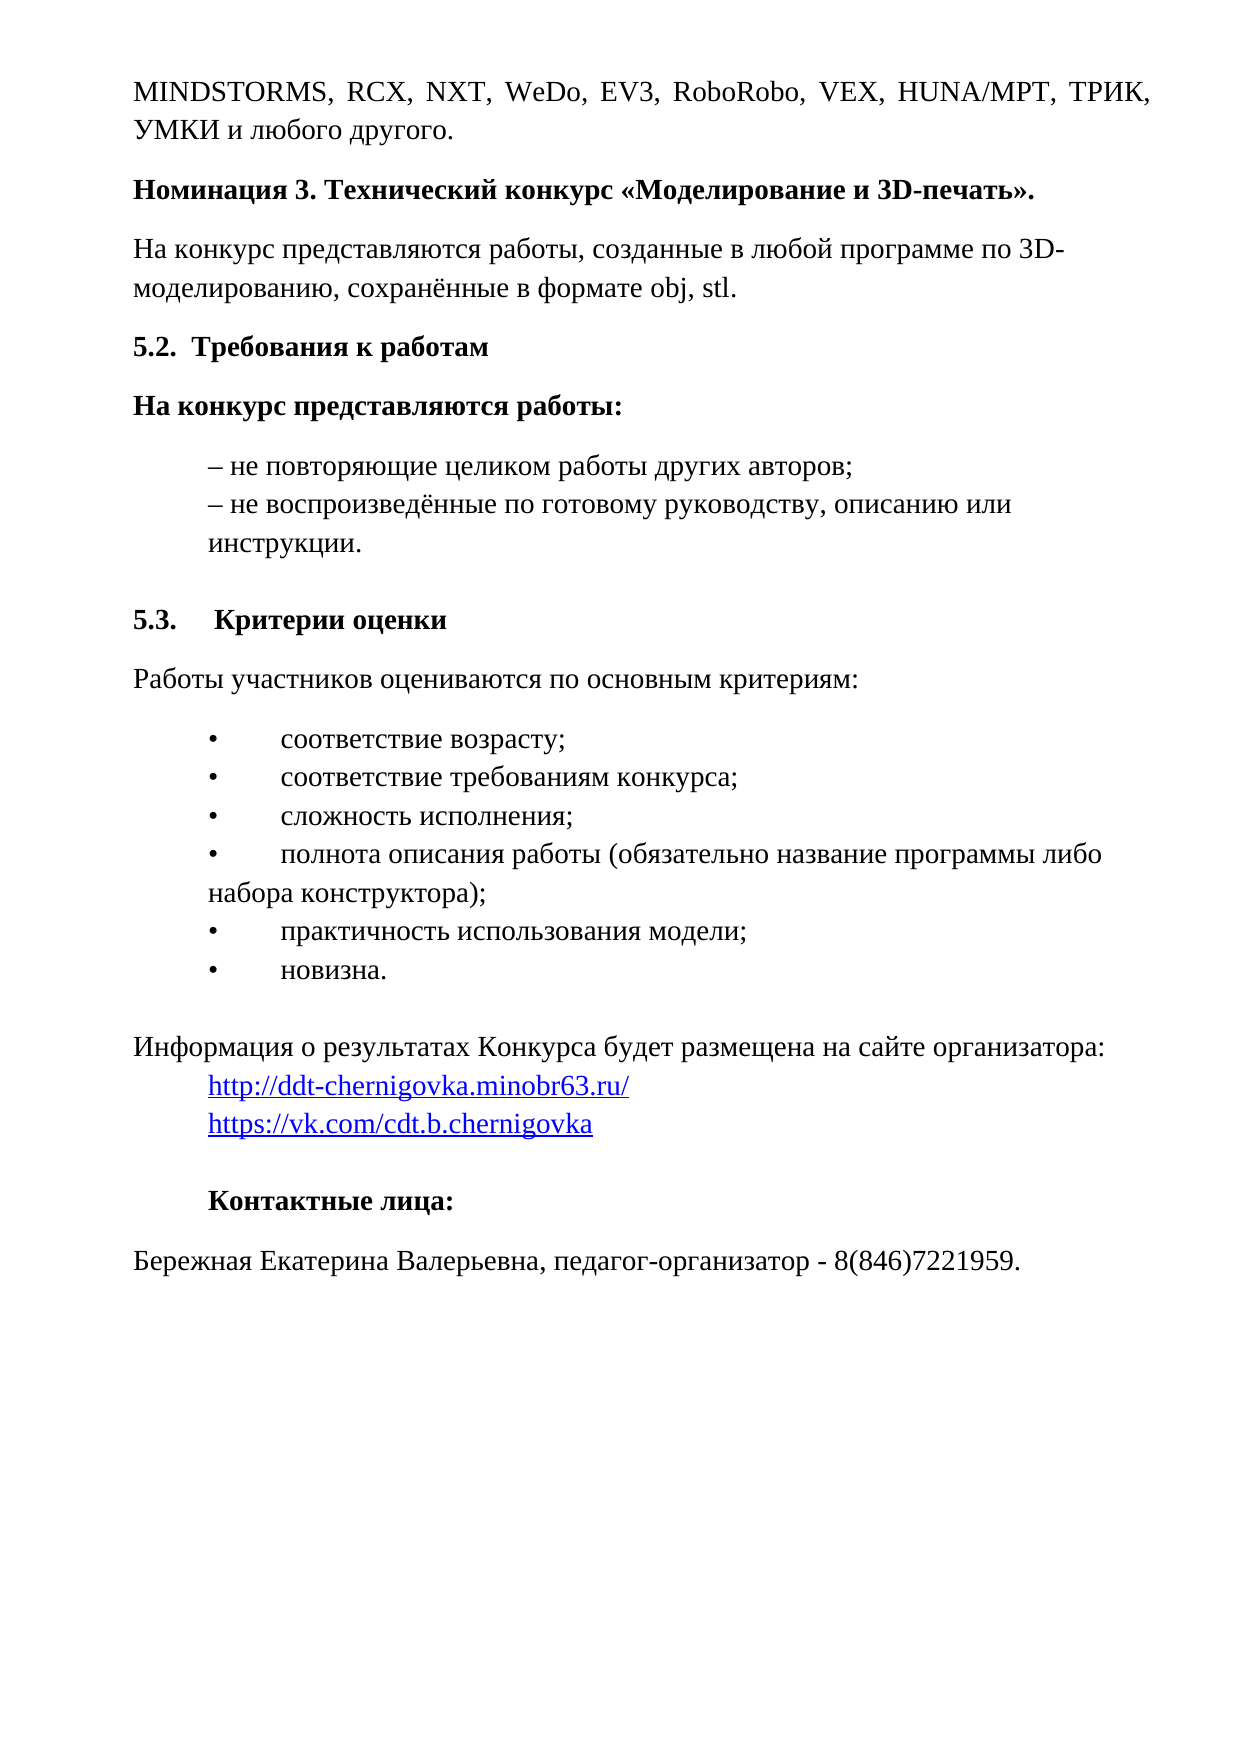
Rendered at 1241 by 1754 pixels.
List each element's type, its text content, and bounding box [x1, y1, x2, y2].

list http://ddt-chernigovka.minobr63.ru/ [208, 1068, 1152, 1101]
list – не воспроизведённые по готовому руководству, описанию или инструкции. [208, 486, 1152, 558]
list Критерии оценки [133, 602, 1152, 636]
list https://vk.com/cdt.b.chernigovka [208, 1106, 1152, 1140]
list Информация о результатах Конкурса будет размещена на сайте организатора: [133, 1029, 1152, 1063]
list • сложность исполнения; [208, 798, 1152, 831]
list • соответствие возрасту; [208, 721, 1152, 754]
list Контактные лица: [208, 1183, 1152, 1217]
list • новизна. [208, 952, 1152, 986]
text На конкурс представляются работы, созданные в любой программе по 3D-моделированию, сохранённые в формате obj, stl. [133, 231, 1152, 303]
text Бережная Екатерина Валерьевна, педагог-организатор - 8(846)7221959. [133, 1243, 1152, 1276]
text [133, 74, 1152, 146]
text На конкурс представляются работы: [133, 388, 1152, 422]
list • соответствие требованиям конкурса; [208, 759, 1152, 793]
text 5.2. Требования к работам [133, 329, 1152, 363]
text Работы участников оцениваются по основным критериям: [133, 661, 1152, 695]
list • практичность использования модели; [208, 913, 1152, 947]
list • полнота описания работы (обязательно название программы либо набора конструктора); [208, 836, 1152, 908]
text Номинация 3. Технический конкурс «Моделирование и 3D-печать». [133, 172, 1152, 205]
list – не повторяющие целиком работы других авторов; [208, 448, 1152, 481]
